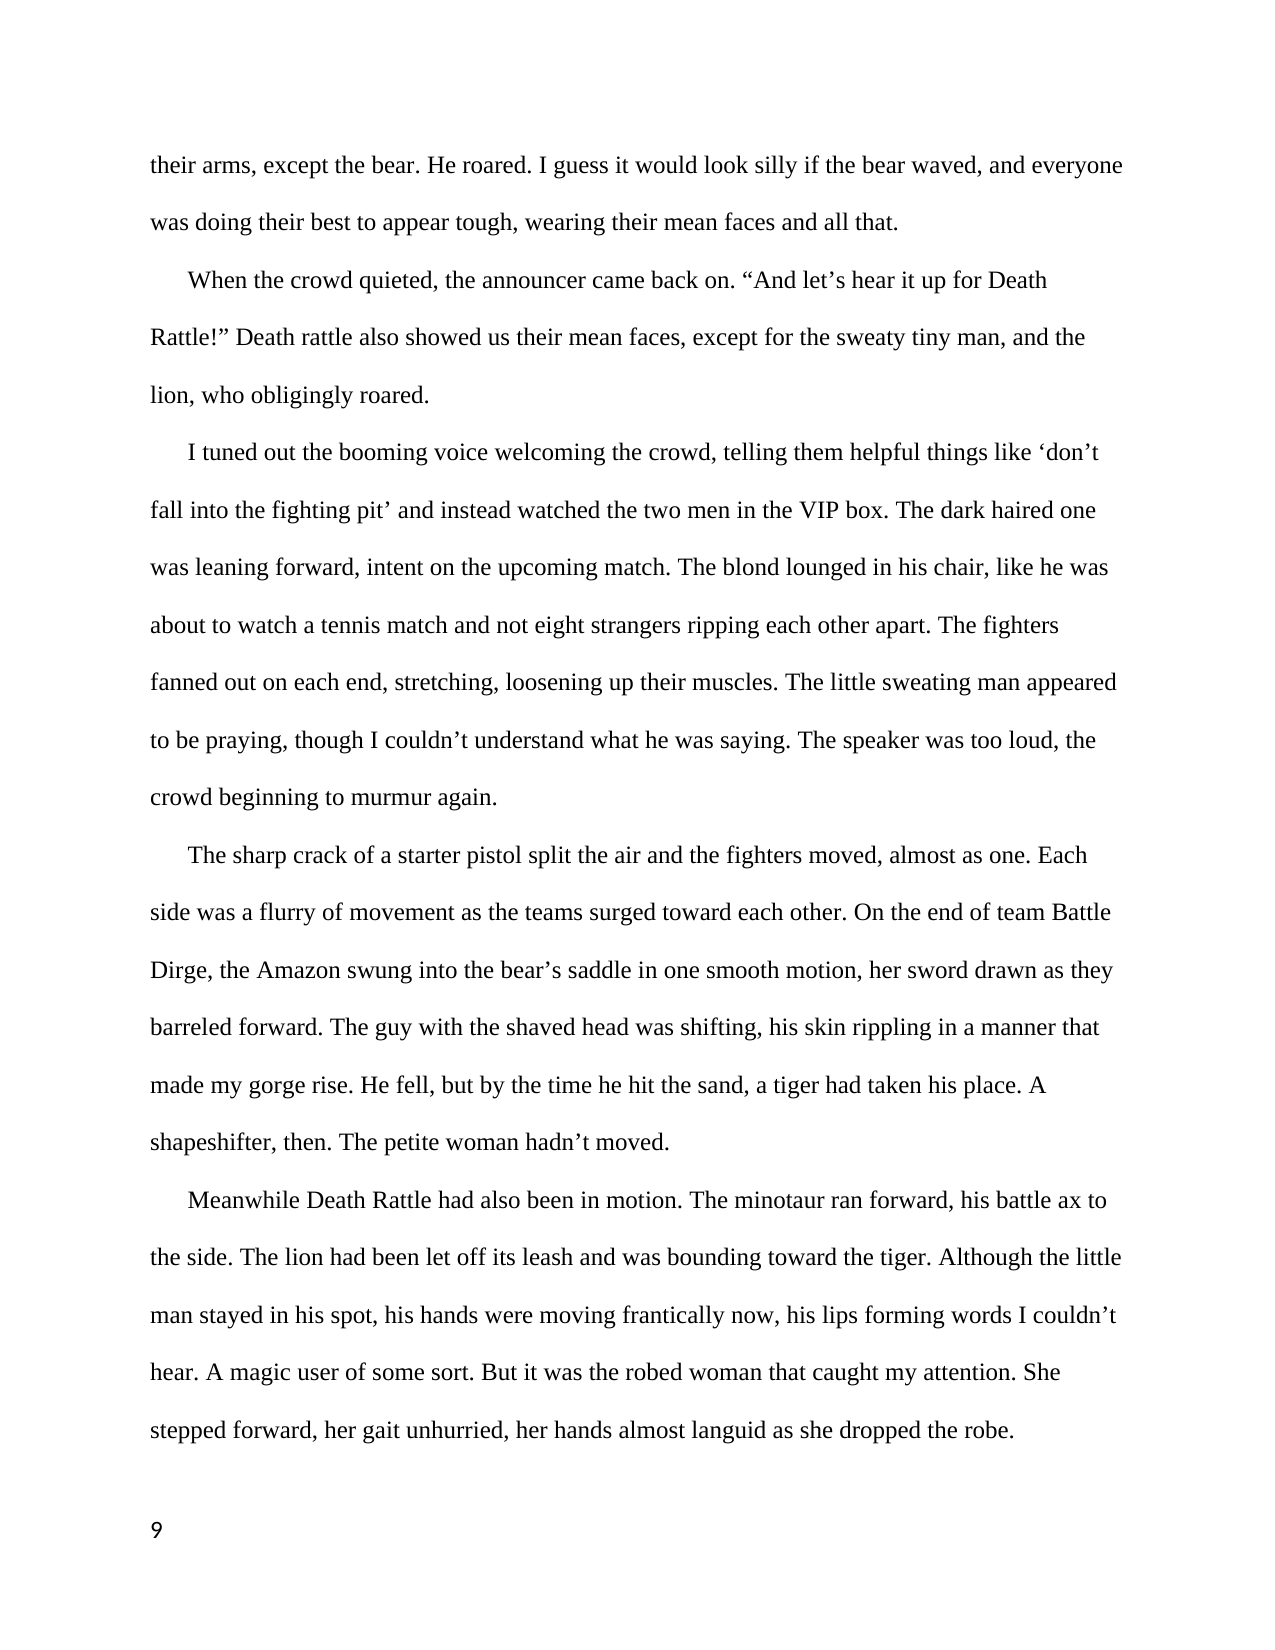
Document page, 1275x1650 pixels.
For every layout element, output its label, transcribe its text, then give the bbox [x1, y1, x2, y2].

text I tuned out the booming voice welcoming the crowd, telling them helpful things like ‘don’t fall into the fighting pit’ and instead watched the two men in the VIP box. The dark haired one was leaning forward, intent on the upcoming match. The blond lounged in his chair, like he was about to watch a tennis match and not eight strangers ripping each other apart. The fighters fanned out on each end, stretching, loosening up their muscles. The little sweating man appeared to be praying, though I couldn’t understand what he was saying. The speaker was too loud, the crowd beginning to murmur again. [150, 437, 1125, 811]
text The sharp crack of a starter pistol split the air and the fighters moved, almost as one. Each side was a flurry of movement as the teams surged toward each other. On the end of team Battle Dirge, the Amazon swung into the bear’s saddle in one smooth motion, her sword drawn as they barreled forward. The guy with the shaved head was shifting, his skin rippling in a manner that made my gorge rise. He fell, but by the time he hit the sand, a tiger had taken his place. A shapeshifter, then. The petite woman hadn’t moved. [150, 840, 1125, 1156]
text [150, 150, 1125, 236]
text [150, 1185, 1125, 1444]
text When the crowd quieted, the announcer came back on. “And let’s hear it up for Death Rattle!” Death rattle also showed us their mean faces, except for the sweaty tiny man, and the lion, who obligingly roared. [150, 265, 1125, 409]
